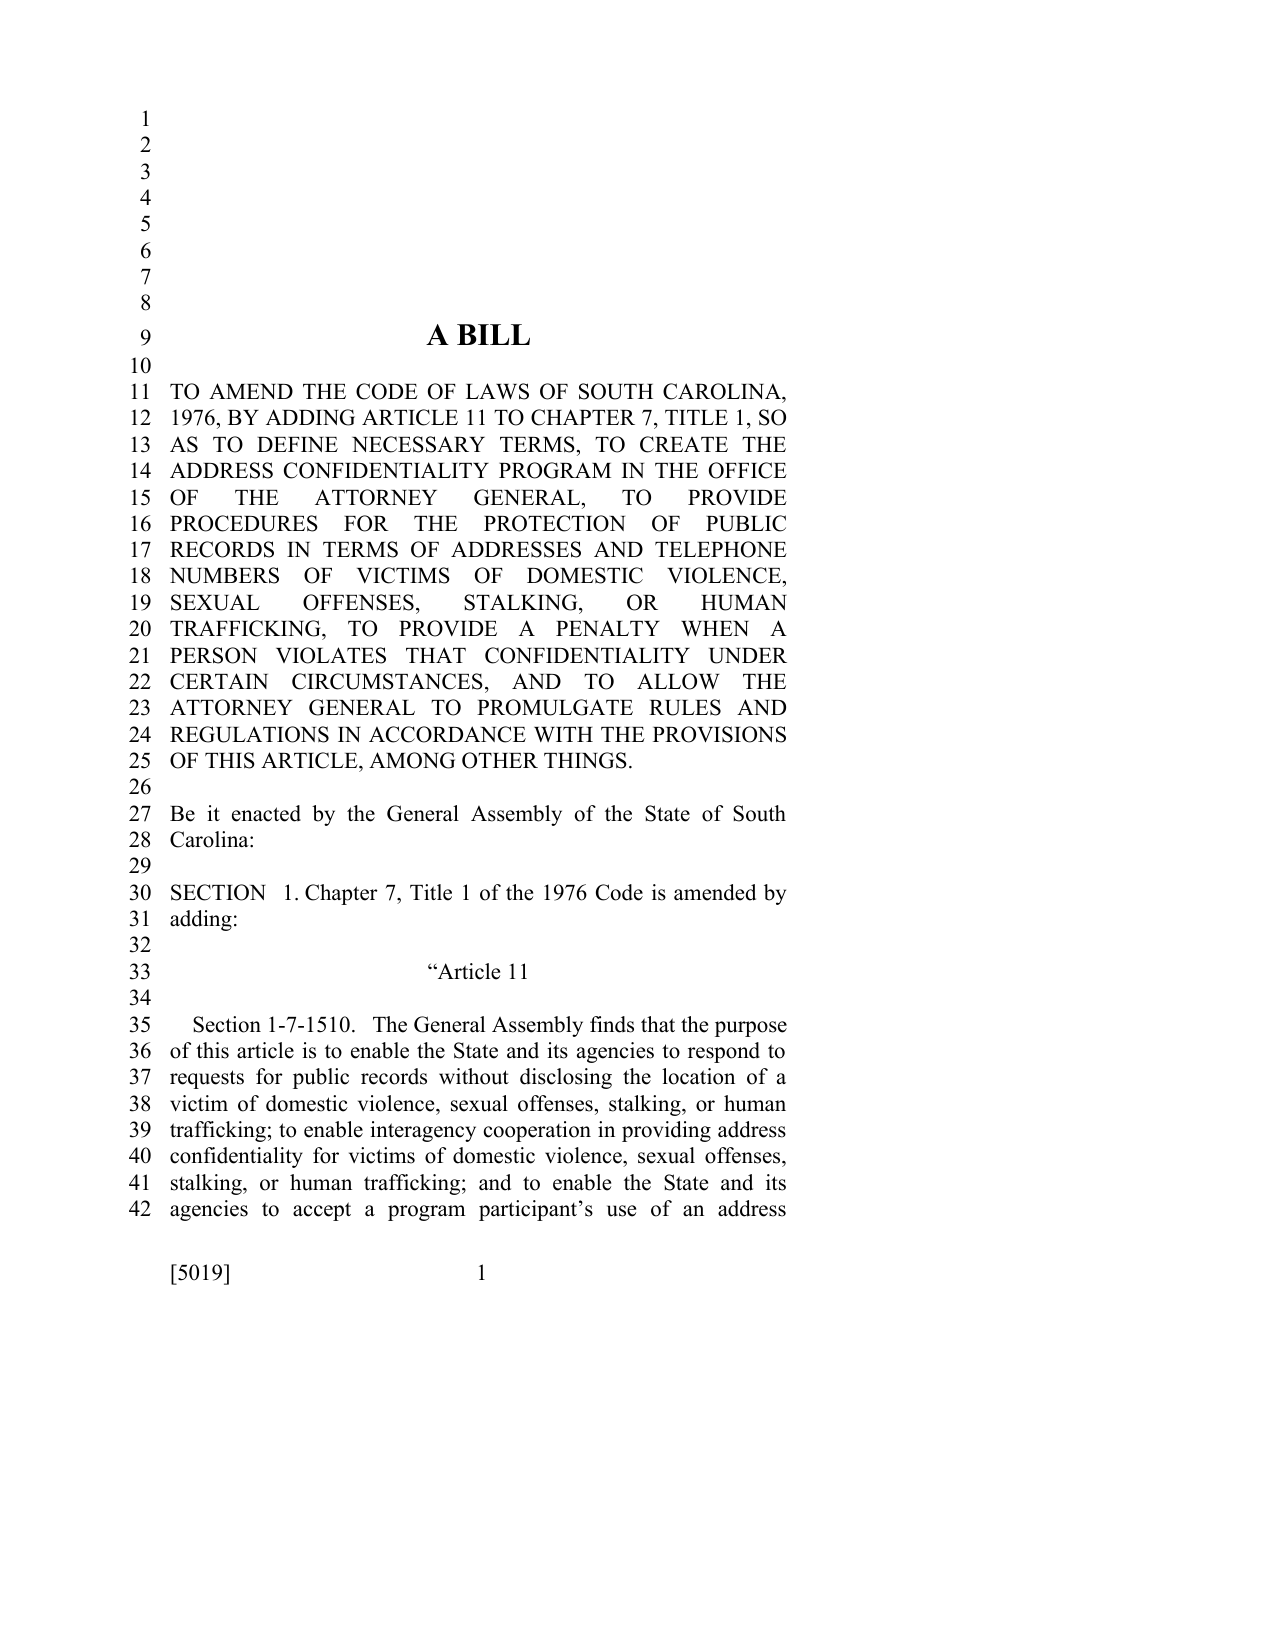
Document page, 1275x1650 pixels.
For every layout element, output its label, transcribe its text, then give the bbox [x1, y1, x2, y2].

text Be it enacted by the General Assembly of the State of South Carolina: [169, 800, 787, 852]
text TO AMEND THE CODE OF LAWS OF SOUTH CAROLINA, 1976, BY ADDING ARTICLE 11 TO CHAPTER 7, TITLE 1, SO AS TO DEFINE NECESSARY TERMS, TO CREATE THE ADDRESS CONFIDENTIALITY PROGRAM IN THE OFFICE OF THE ATTORNEY GENERAL, TO PROVIDE PROCEDURES FOR THE PROTECTION OF PUBLIC RECORDS IN TERMS OF ADDRESSES AND TELEPHONE NUMBERS OF VICTIMS OF DOMESTIC VIOLENCE, SEXUAL OFFENSES, STALKING, OR HUMAN TRAFFICKING, TO PROVIDE A PENALTY WHEN A PERSON VIOLATES THAT CONFIDENTIALITY UNDER CERTAIN CIRCUMSTANCES, AND TO ALLOW THE ATTORNEY GENERAL TO PROMULGATE RULES AND REGULATIONS IN ACCORDANCE WITH THE PROVISIONS OF THIS ARTICLE, AMONG OTHER THINGS. [169, 378, 787, 773]
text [169, 1011, 787, 1221]
text A BILL [169, 316, 787, 352]
text “Article 11 [169, 958, 787, 984]
text SECTION 1. Chapter 7, Title 1 of the 1976 Code is amended by adding: [169, 879, 787, 932]
